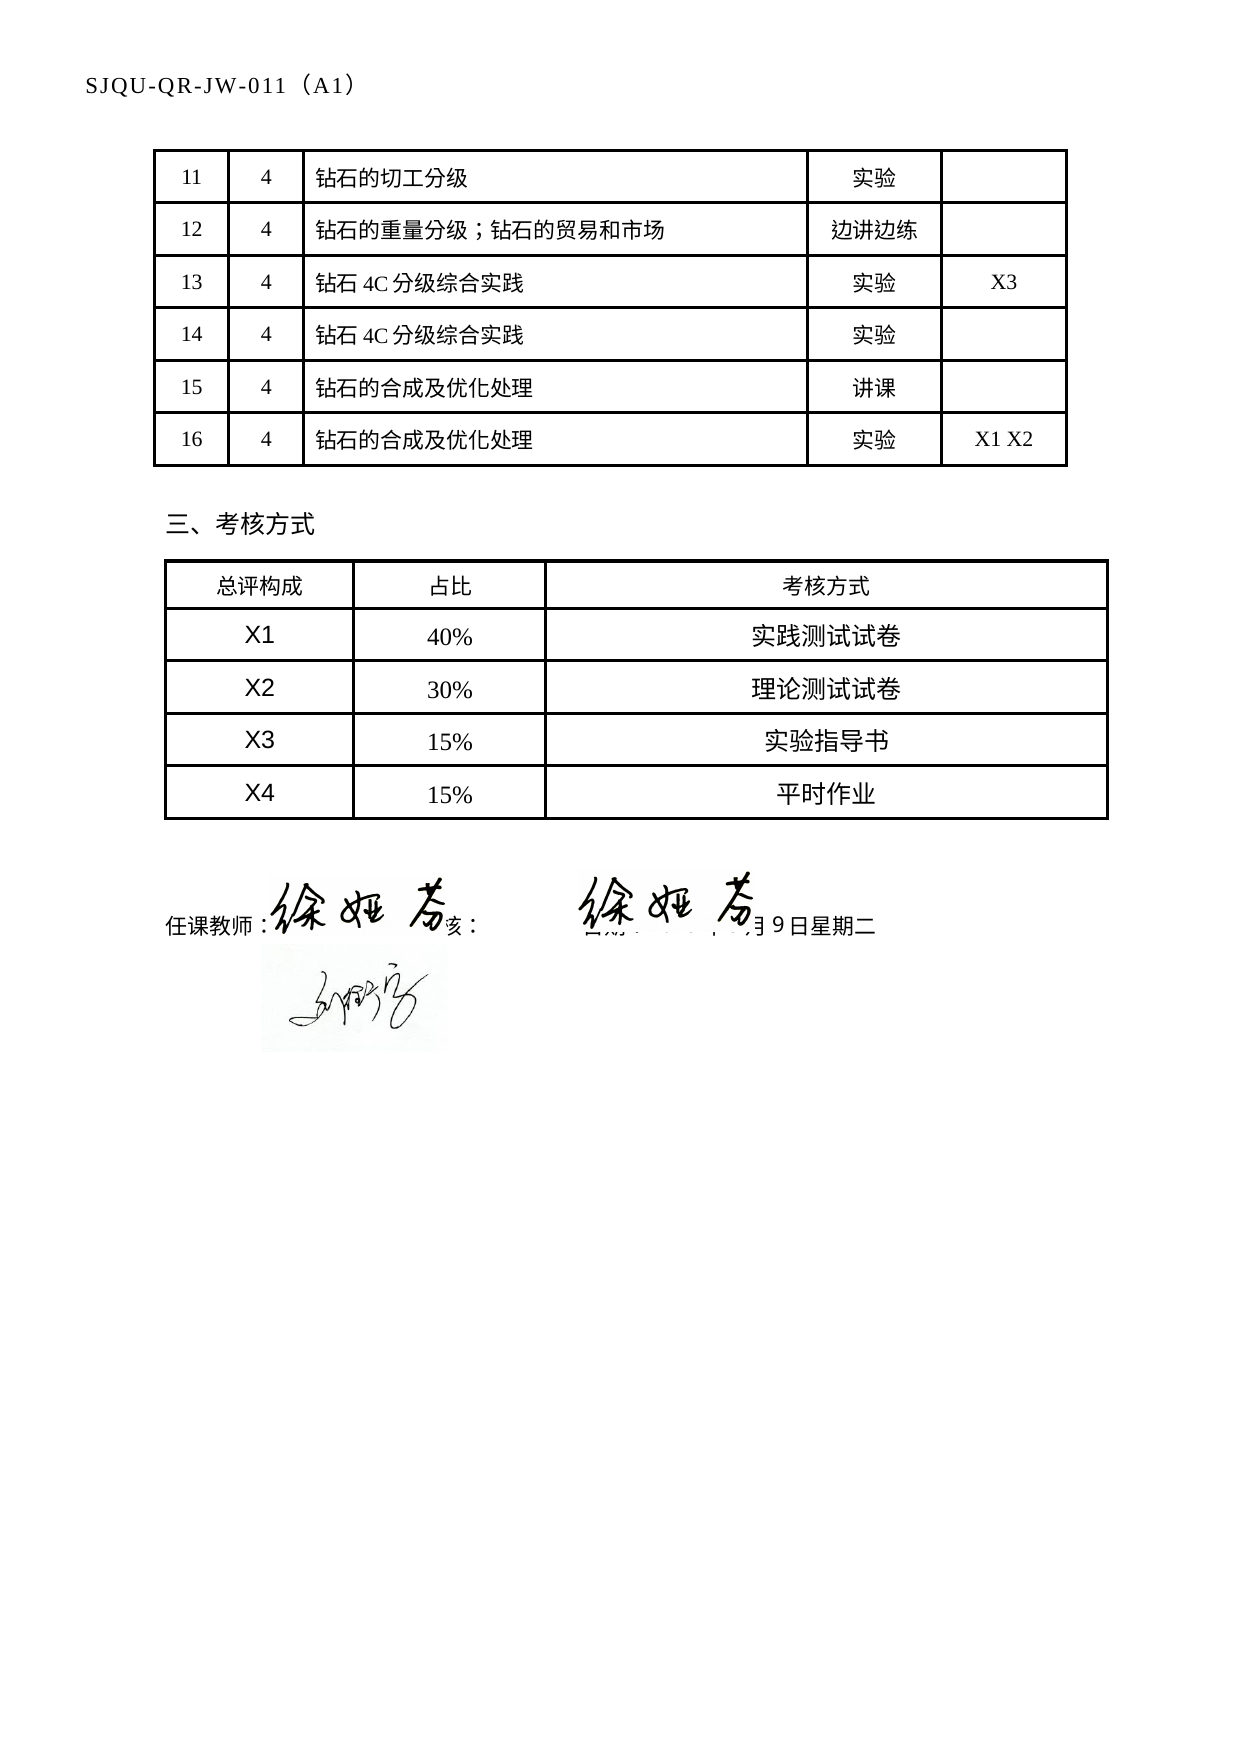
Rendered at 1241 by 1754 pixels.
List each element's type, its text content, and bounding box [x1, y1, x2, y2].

table_cell 实验 [809, 309, 940, 359]
table_cell 实验 [809, 152, 940, 201]
table_cell X3 [943, 257, 1065, 306]
table_cell 钻石的合成及优化处理 [305, 362, 806, 411]
table_cell [943, 362, 1065, 411]
picture [577, 869, 755, 932]
picture [269, 875, 447, 937]
table_cell 实验指导书 [547, 715, 1106, 764]
table_cell 15% [355, 767, 544, 817]
table_cell 钻石4C分级综合实践 [305, 257, 806, 306]
table_cell X1 [167, 610, 352, 659]
table_header 考核方式 [547, 563, 1106, 607]
table_cell [943, 309, 1065, 359]
table_cell 钻石的重量分级；钻石的贸易和市场 [305, 204, 806, 254]
table_cell 讲课 [809, 362, 940, 411]
table_header 占比 [355, 563, 544, 607]
table_cell X1 X2 [943, 414, 1065, 464]
table_cell 40% [355, 610, 544, 659]
table_cell X4 [167, 767, 352, 817]
table_cell 14 [156, 309, 227, 359]
table_cell 4 [230, 309, 302, 359]
table_cell 理论测试试卷 [547, 662, 1106, 712]
table_cell [943, 152, 1065, 201]
table_cell 4 [230, 152, 302, 201]
table_cell X3 [167, 715, 352, 764]
table_cell 12 [156, 204, 227, 254]
table_cell 4 [230, 414, 302, 464]
table_cell 实验 [809, 414, 940, 464]
table_cell 13 [156, 257, 227, 306]
table_cell [943, 204, 1065, 254]
table_cell 钻石的合成及优化处理 [305, 414, 806, 464]
table_cell 4 [230, 257, 302, 306]
table_cell 30% [355, 662, 544, 712]
picture [261, 944, 449, 1052]
table_cell 11 [156, 152, 227, 201]
table_cell 平时作业 [547, 767, 1106, 817]
table_cell 4 [230, 362, 302, 411]
text 三、考核方式 [165, 504, 1087, 541]
table_cell 4 [230, 204, 302, 254]
table_cell 15% [355, 715, 544, 764]
table_cell 边讲边练 [809, 204, 940, 254]
table_cell X2 [167, 662, 352, 712]
table_cell 钻石4C分级综合实践 [305, 309, 806, 359]
table_cell 实践测试试卷 [547, 610, 1106, 659]
table_header 总评构成 [167, 563, 352, 607]
table_cell 16 [156, 414, 227, 464]
table_cell 钻石的切工分级 [305, 152, 806, 201]
table_cell 实验 [809, 257, 940, 306]
table_cell 15 [156, 362, 227, 411]
